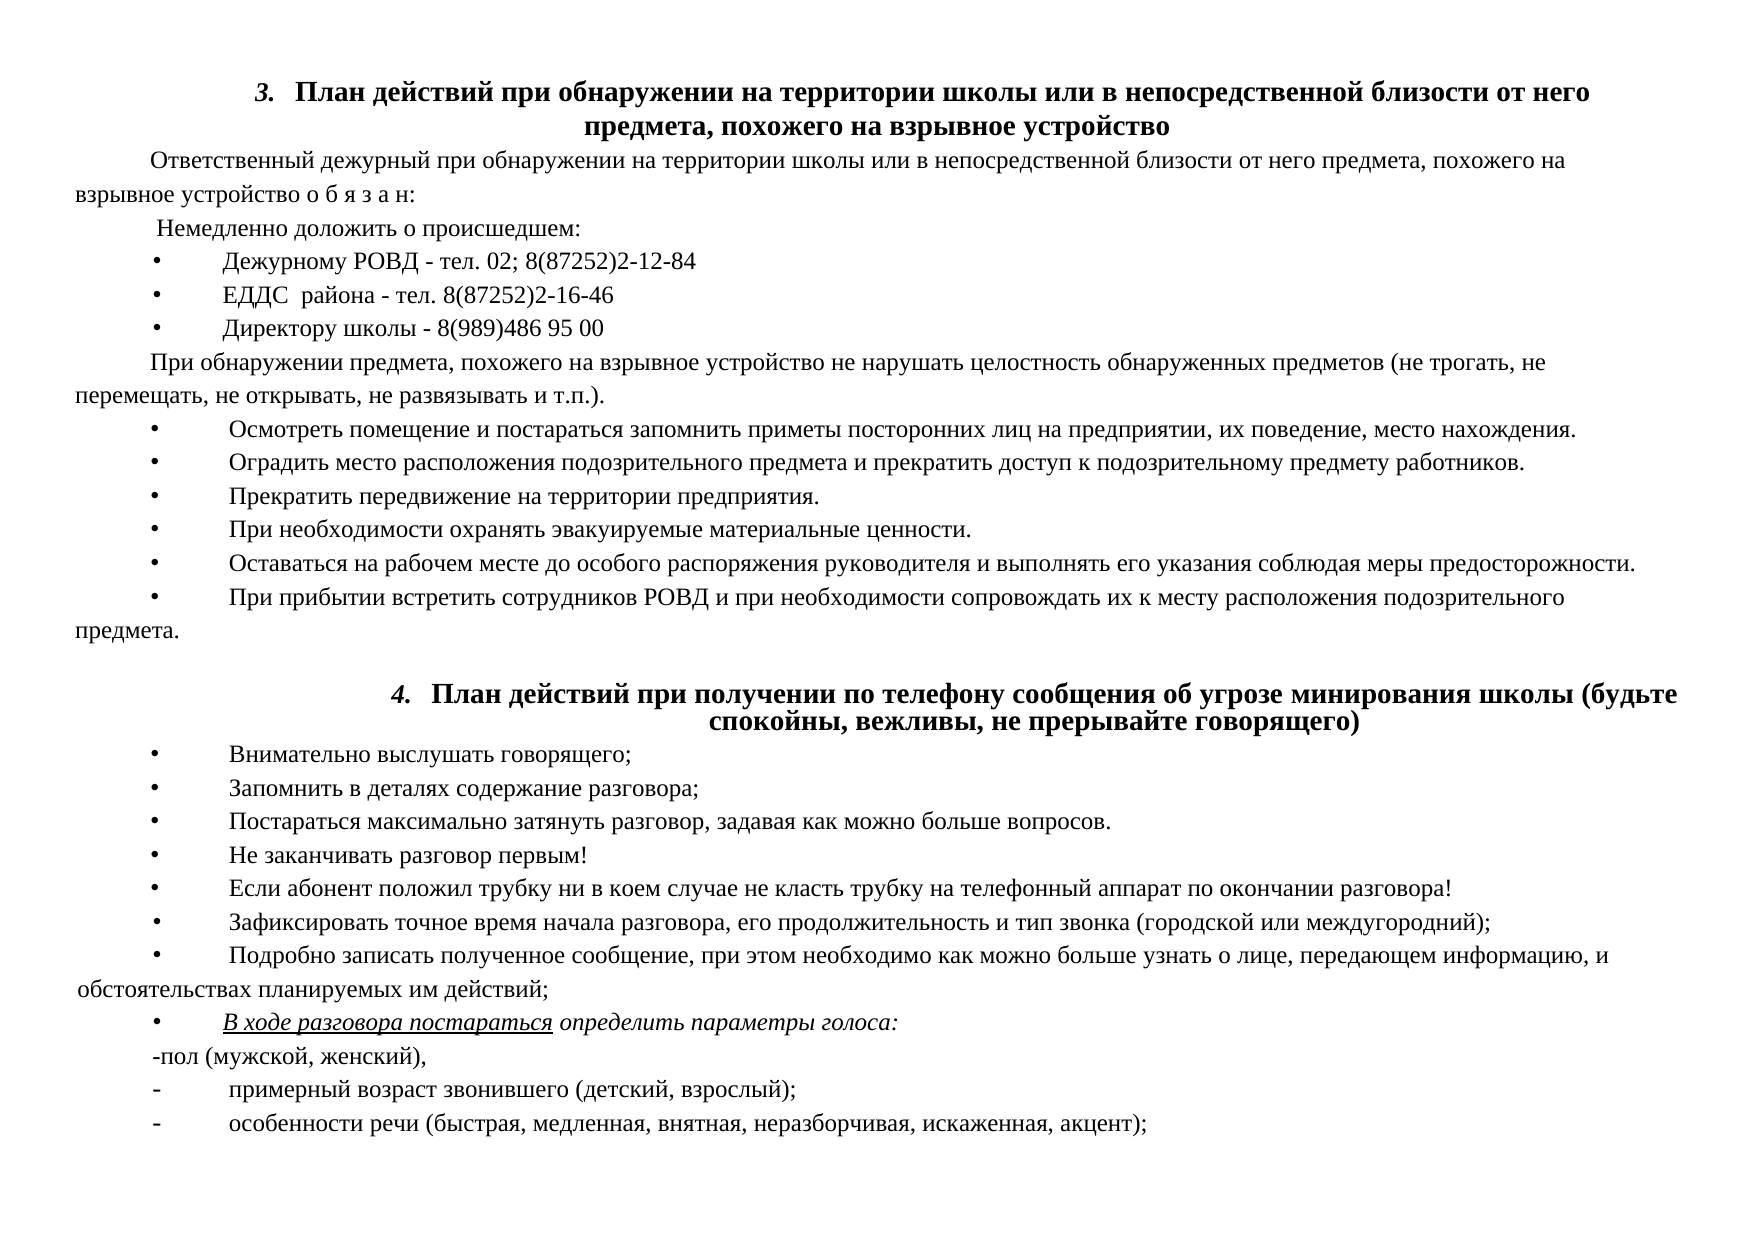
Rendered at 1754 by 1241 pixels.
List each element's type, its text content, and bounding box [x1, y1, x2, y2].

list Запомнить в деталях содержание разговора; [75, 769, 1679, 803]
list При прибытии встретить сотрудников РОВД и при необходимости сопровождать их к месту расположения подозрительного предмета. [75, 578, 1648, 645]
list При необходимости охранять эвакуируемые материальные ценности. [75, 511, 1679, 544]
text -пол (мужской, женский), [77, 1038, 1679, 1071]
list Оградить место расположения подозрительного предмета и прекратить доступ к подозрительному предмету работников. [75, 444, 1648, 477]
list Директору школы - 8(989)486 95 00 [152, 310, 1679, 343]
list В ходе разговора постараться определить параметры голоса: [77, 1004, 1679, 1038]
list Не заканчивать разговор первым! [75, 836, 1679, 870]
list Зафиксировать точное время начала разговора, его продолжительность и тип звонка (городской или междугородний); [77, 903, 1652, 937]
list Дежурному РОВД - тел. 02; 8(87252)2-12-84 [152, 243, 1679, 276]
list Оставаться на рабочем месте до особого распоряжения руководителя и выполнять его указания соблюдая меры предосторожности. [75, 544, 1648, 578]
list Если абонент положил трубку ни в коем случае не класть трубку на телефонный аппарат по окончании разговора! [75, 870, 1648, 903]
list Осмотреть помещение и постараться запомнить приметы посторонних лиц на предприятии, их поведение, место нахождения. [75, 410, 1648, 444]
text Ответственный дежурный при обнаружении на территории школы или в непосредственной близости от него предмета, похожего на взрывное устройство о б я з а н: [75, 142, 1608, 209]
list Внимательно выслушать говорящего; [75, 736, 1679, 769]
list особенности речи (быстрая, медленная, внятная, неразборчивая, искаженная, акцент); [77, 1105, 1679, 1138]
list Постараться максимально затянуть разговор, задавая как можно больше вопросов. [75, 803, 1679, 836]
list ЕДДС района - тел. 8(87252)2-16-46 [152, 276, 1679, 310]
list План действий при получении по телефону сообщения об угрозе минирования школы (будьте спокойны, вежливы, не прерывайте говорящего) [389, 682, 1679, 736]
text Немедленно доложить о происшедшем: [150, 209, 1679, 243]
list План действий при обнаружении на территории школы или в непосредственной близости от него [167, 75, 1679, 108]
list примерный возраст звонившего (детский, взрослый); [77, 1071, 1679, 1105]
text предмета, похожего на взрывное устройство [75, 108, 1679, 142]
text При обнаружении предмета, похожего на взрывное устройство не нарушать целостность обнаруженных предметов (не трогать, не перемещать, не открывать, не развязывать и т.п.). [75, 343, 1608, 410]
list Прекратить передвижение на территории предприятия. [75, 477, 1679, 511]
list Подробно записать полученное сообщение, при этом необходимо как можно больше узнать о лице, передающем информацию, и обстоятельствах планируемых им действий; [77, 937, 1652, 1004]
